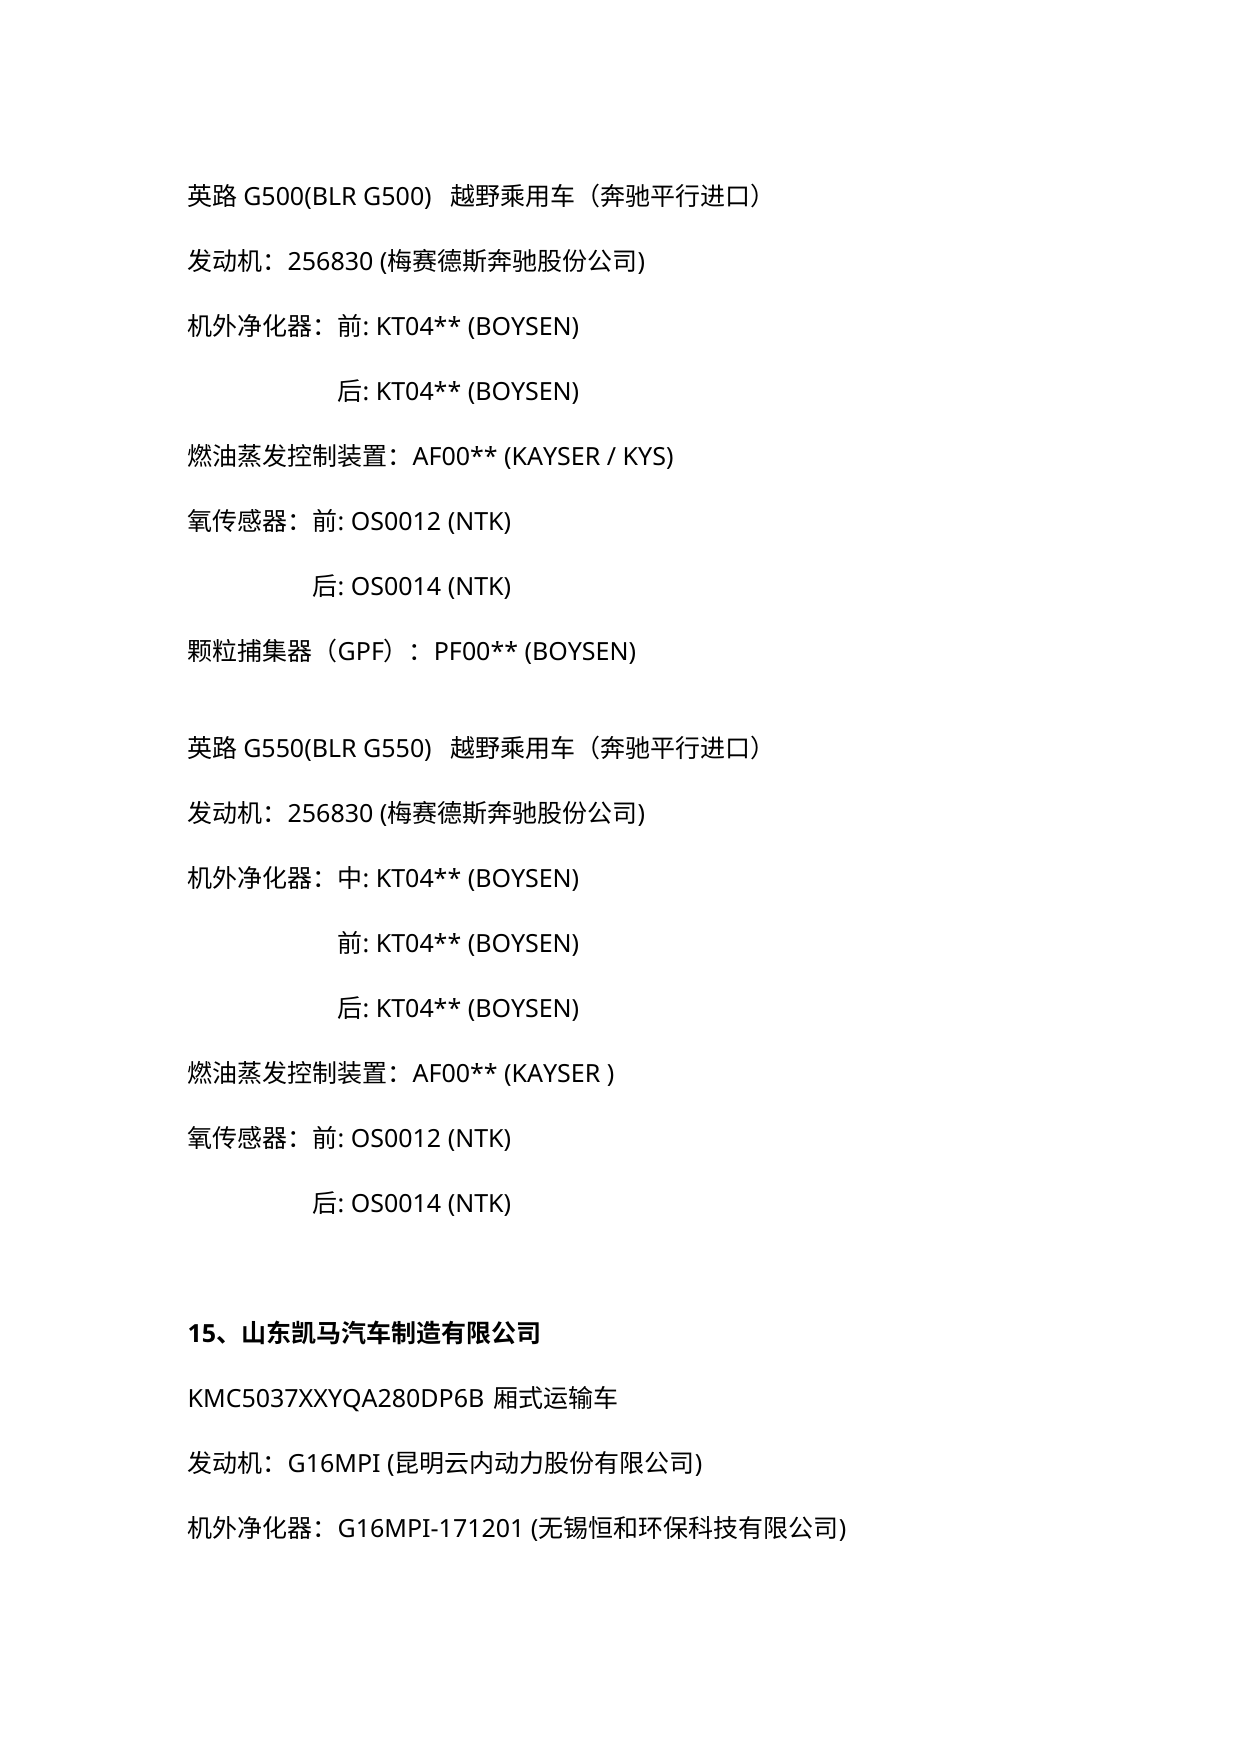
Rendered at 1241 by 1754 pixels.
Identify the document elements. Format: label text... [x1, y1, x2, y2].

text 机外净化器：前: KT04** (BOYSEN) [187, 292, 1053, 357]
text 后: OS0014 (NTK) [187, 1169, 1053, 1234]
text 后: OS0014 (NTK) [187, 552, 1053, 617]
subtitle 15、山东凯马汽车制造有限公司 [187, 1299, 1053, 1364]
text KMC5037XXYQA280DP6B 厢式运输车 [187, 1364, 1053, 1429]
text 机外净化器：G16MPI-171201 (无锡恒和环保科技有限公司) [187, 1494, 1053, 1559]
text 英路 G500(BLR G500) 越野乘用车（奔驰平行进口） [187, 162, 1053, 227]
text 发动机：G16MPI (昆明云内动力股份有限公司) [187, 1429, 1053, 1494]
text 发动机：256830 (梅赛德斯奔驰股份公司) [187, 227, 1053, 292]
text 燃油蒸发控制装置：AF00** (KAYSER / KYS) [187, 422, 1053, 487]
text 氧传感器：前: OS0012 (NTK) [187, 487, 1053, 552]
text 颗粒捕集器（GPF）：PF00** (BOYSEN) [187, 617, 1053, 682]
text 后: KT04** (BOYSEN) [187, 357, 1053, 422]
text 后: KT04** (BOYSEN) [187, 974, 1053, 1039]
text 发动机：256830 (梅赛德斯奔驰股份公司) [187, 779, 1053, 844]
text 前: KT04** (BOYSEN) [187, 909, 1053, 974]
text 机外净化器：中: KT04** (BOYSEN) [187, 844, 1053, 909]
text 氧传感器：前: OS0012 (NTK) [187, 1104, 1053, 1169]
text 燃油蒸发控制装置：AF00** (KAYSER ) [187, 1039, 1053, 1104]
text 英路 G550(BLR G550) 越野乘用车（奔驰平行进口） [187, 714, 1053, 779]
